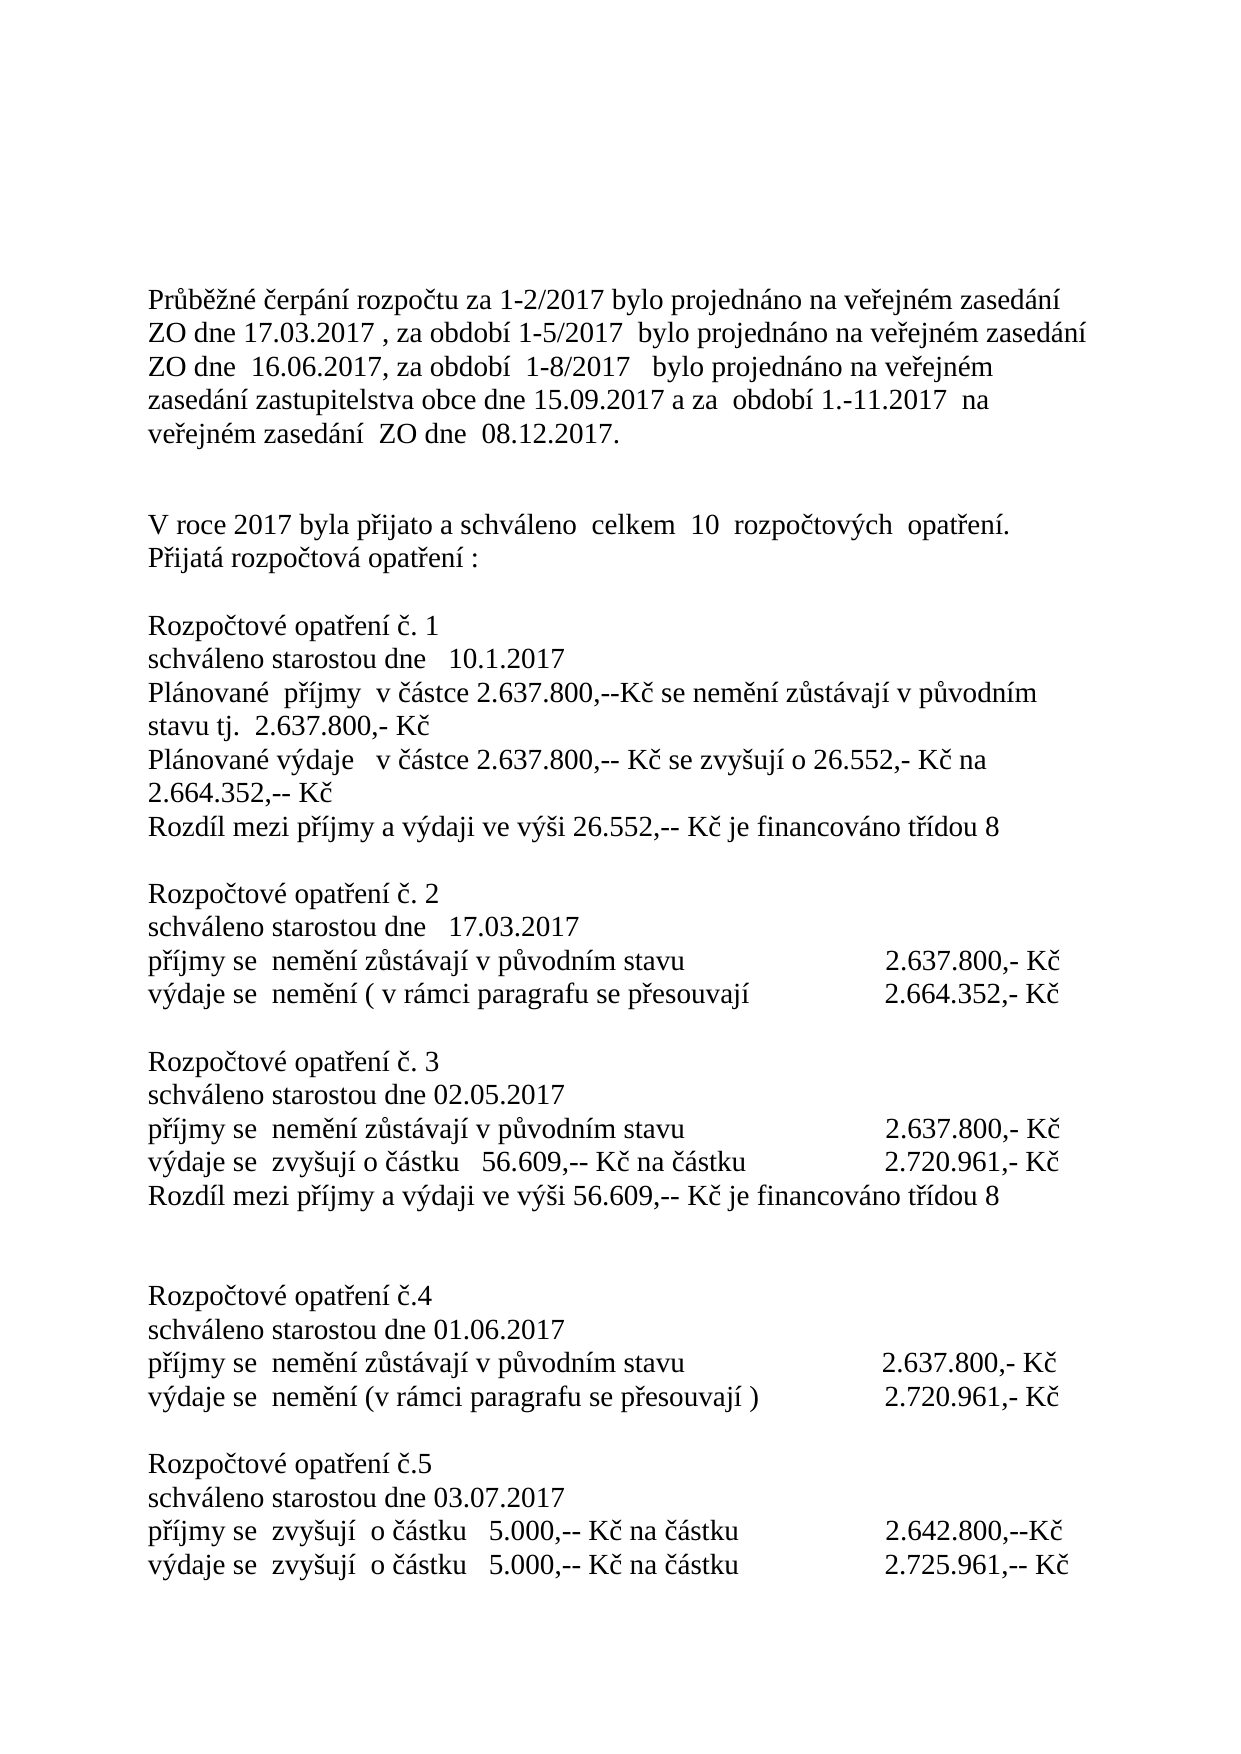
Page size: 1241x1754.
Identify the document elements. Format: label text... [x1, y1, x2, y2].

text Přijatá rozpočtová opatření : [148, 541, 1093, 574]
text Rozpočtové opatření č.4 [148, 1278, 1093, 1312]
text příjmy se zvyšují o částku 5.000,-- Kč na částku 2.642.800,--Kč [148, 1513, 1093, 1547]
text výdaje se zvyšují o částku 56.609,-- Kč na částku 2.720.961,- Kč [148, 1144, 1093, 1178]
text Rozpočtové opatření č. 2 [148, 876, 1093, 909]
text Rozpočtové opatření č. 3 [148, 1044, 1093, 1077]
text výdaje se zvyšují o částku 5.000,-- Kč na částku 2.725.961,-- Kč [148, 1547, 1093, 1580]
text Plánované výdaje v částce 2.637.800,-- Kč se zvyšují o 26.552,- Kč na 2.664.352,-- Kč [148, 742, 1093, 809]
text Rozpočtové opatření č. 1 [148, 608, 1093, 641]
text výdaje se nemění (v rámci paragrafu se přesouvají ) 2.720.961,- Kč [148, 1379, 1093, 1413]
text schváleno starostou dne 01.06.2017 [148, 1312, 1093, 1346]
text schváleno starostou dne 17.03.2017 [148, 909, 1093, 943]
text Průběžné čerpání rozpočtu za 1-2/2017 bylo projednáno na veřejném zasedání ZO dne 17.03.2017 , za období 1-5/2017 bylo projednáno na veřejném zasedání ZO dne 16.06.2017, za období 1-8/2017 bylo projednáno na veřejném zasedání zastupitelstva obce dne 15.09.2017 a za období 1.-11.2017 na veřejném zasedání ZO dne 08.12.2017. [148, 282, 1093, 449]
text schváleno starostou dne 02.05.2017 [148, 1077, 1093, 1111]
text schváleno starostou dne 10.1.2017 [148, 641, 1093, 675]
text Plánované příjmy v částce 2.637.800,--Kč se nemění zůstávají v původním stavu tj. 2.637.800,- Kč [148, 675, 1093, 742]
text Rozdíl mezi příjmy a výdaji ve výši 26.552,-- Kč je financováno třídou 8 [148, 809, 1093, 842]
text příjmy se nemění zůstávají v původním stavu 2.637.800,- Kč [148, 943, 1093, 977]
text příjmy se nemění zůstávají v původním stavu 2.637.800,- Kč [148, 1346, 1093, 1379]
text Rozpočtové opatření č.5 [148, 1446, 1093, 1480]
text výdaje se nemění ( v rámci paragrafu se přesouvají 2.664.352,- Kč [148, 977, 1093, 1010]
text schváleno starostou dne 03.07.2017 [148, 1480, 1093, 1513]
text příjmy se nemění zůstávají v původním stavu 2.637.800,- Kč [148, 1111, 1093, 1144]
text V roce 2017 byla přijato a schváleno celkem 10 rozpočtových opatření. [148, 507, 1093, 541]
text Rozdíl mezi příjmy a výdaji ve výši 56.609,-- Kč je financováno třídou 8 [148, 1178, 1093, 1211]
